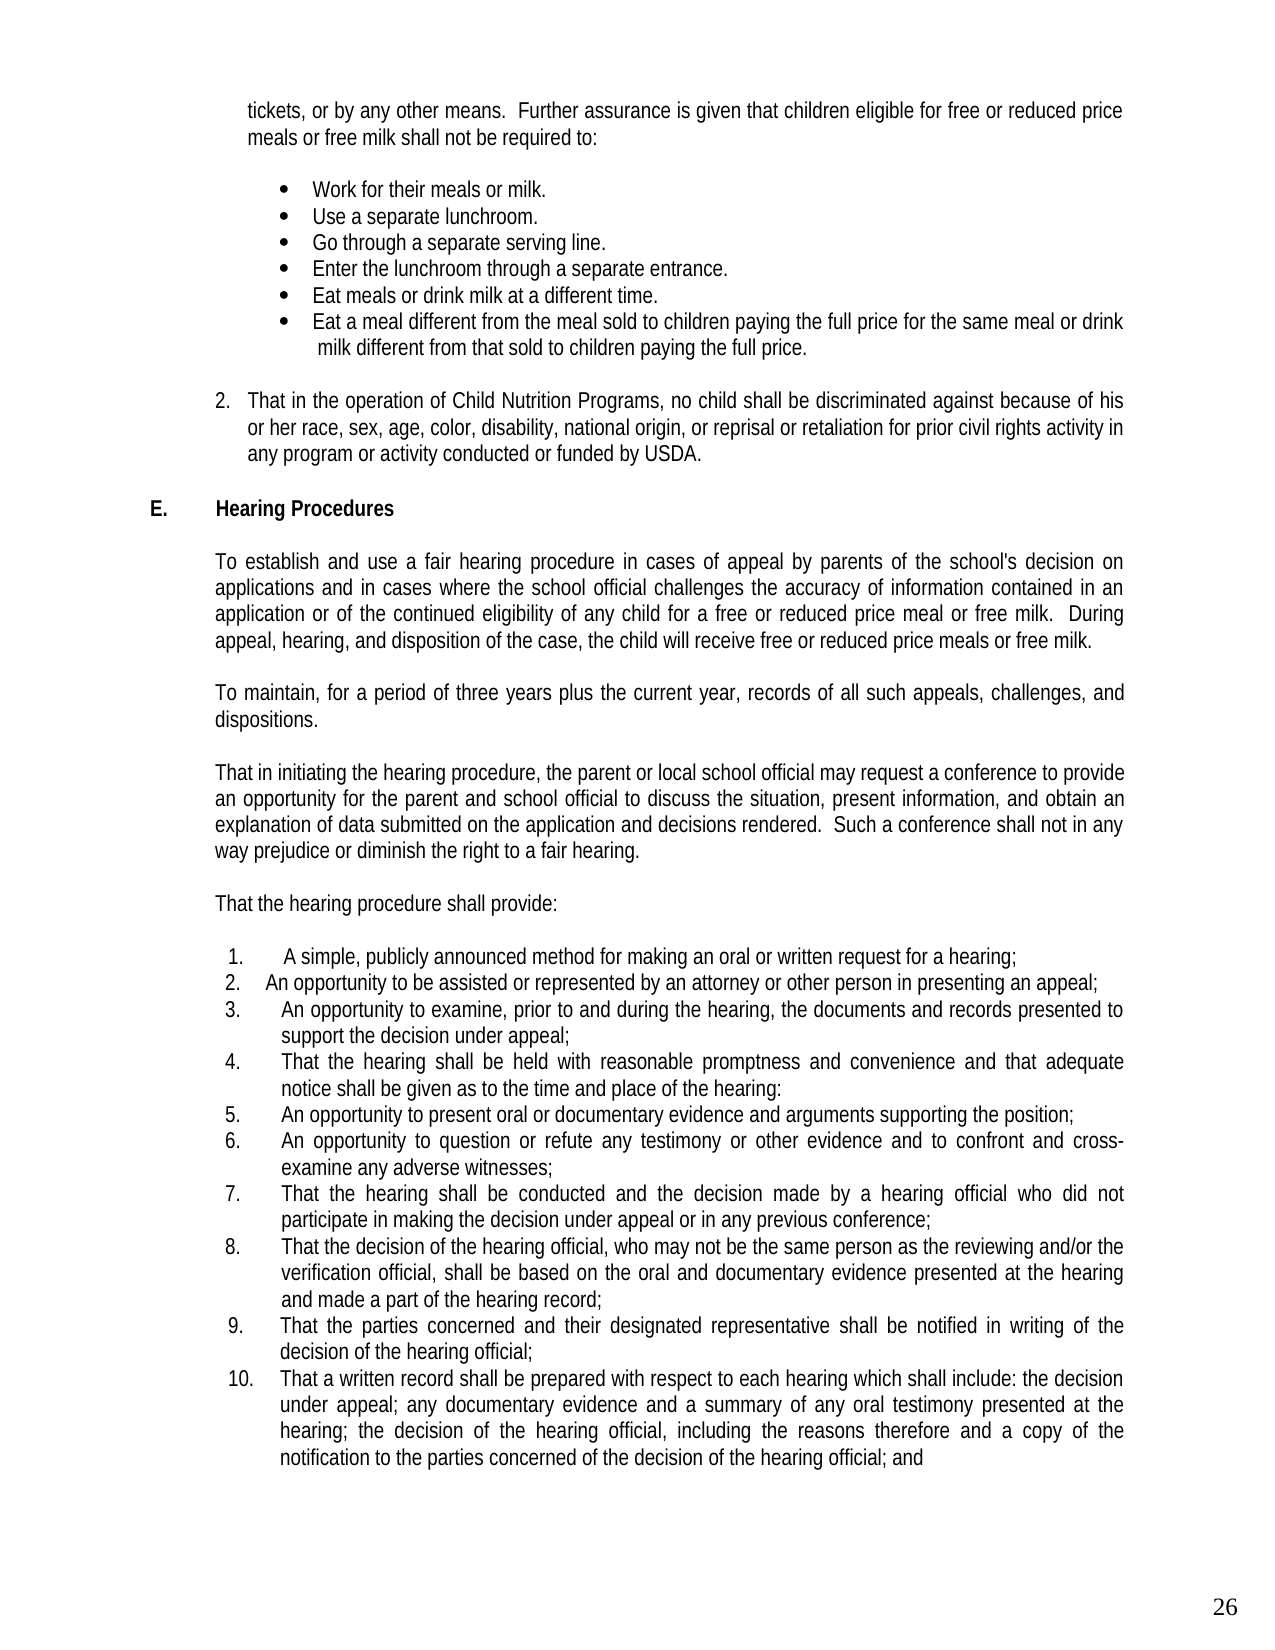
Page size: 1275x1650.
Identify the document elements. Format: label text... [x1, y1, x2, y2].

text 5. An opportunity to present oral or documentary evidence and arguments supporting the position; [225, 1101, 1125, 1127]
text That in initiating the hearing procedure, the parent or local school official may request a conference to provide an opportunity for the parent and school official to discuss the situation, present information, and obtain an explanation of data submitted on the application and decisions rendered. Such a conference shall not in any way prejudice or diminish the right to a fair hearing. [215, 758, 1125, 864]
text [215, 97, 1125, 150]
text 6. An opportunity to question or refute any testimony or other evidence and to confront and cross-examine any adverse witnesses; [225, 1127, 1125, 1180]
text 7. That the hearing shall be conducted and the decision made by a hearing official who did not participate in making the decision under appeal or in any previous conference; [225, 1180, 1125, 1233]
text 3. An opportunity to examine, prior to and during the hearing, the documents and records presented to support the decision under appeal; [225, 996, 1125, 1048]
text That the hearing procedure shall provide: [215, 890, 1125, 917]
list A simple, publicly announced method for making an oral or written request for a hearing; [228, 943, 1125, 969]
list Hearing Procedures [150, 495, 1125, 521]
text 2. That in the operation of Child Nutrition Programs, no child shall be discriminated against because of his or her race, sex, age, color, disability, national origin, or reprisal or retaliation for prior civil rights activity in any program or activity conducted or funded by USDA. [215, 387, 1125, 466]
list An opportunity to be assisted or represented by an attorney or other person in presenting an appeal; [225, 969, 1125, 996]
text 4. That the hearing shall be held with reasonable promptness and convenience and that adequate notice shall be given as to the time and place of the hearing: [225, 1048, 1125, 1101]
text 8. That the decision of the hearing official, who may not be the same person as the reviewing and/or the verification official, shall be based on the oral and documentary evidence presented at the hearing and made a part of the hearing record; [225, 1233, 1125, 1312]
list Go through a separate serving line. [280, 229, 1125, 255]
list Eat meals or drink milk at a different time. [280, 282, 1125, 308]
text To maintain, for a period of three years plus the current year, records of all such appeals, challenges, and dispositions. [215, 679, 1125, 732]
list Eat a meal different from the meal sold to children paying the full price for the same meal or drink milk different from that sold to children paying the full price. [280, 308, 1125, 361]
text 10. That a written record shall be prepared with respect to each hearing which shall include: the decision under appeal; any documentary evidence and a summary of any oral testimony presented at the hearing; the decision of the hearing official, including the reasons therefore and a copy of the notification to the parties concerned of the decision of the hearing official; and [228, 1364, 1125, 1470]
list Work for their meals or milk. [280, 176, 1125, 203]
text 9. That the parties concerned and their designated representative shall be notified in writing of the decision of the hearing official; [228, 1312, 1125, 1364]
list Use a separate lunchroom. [280, 203, 1125, 229]
text To establish and use a fair hearing procedure in cases of appeal by parents of the school's decision on applications and in cases where the school official challenges the accuracy of information contained in an application or of the continued eligibility of any child for a free or reduced price meal or free milk. During appeal, hearing, and disposition of the case, the child will receive free or reduced price meals or free milk. [215, 548, 1125, 653]
list Enter the lunchroom through a separate entrance. [280, 255, 1125, 282]
